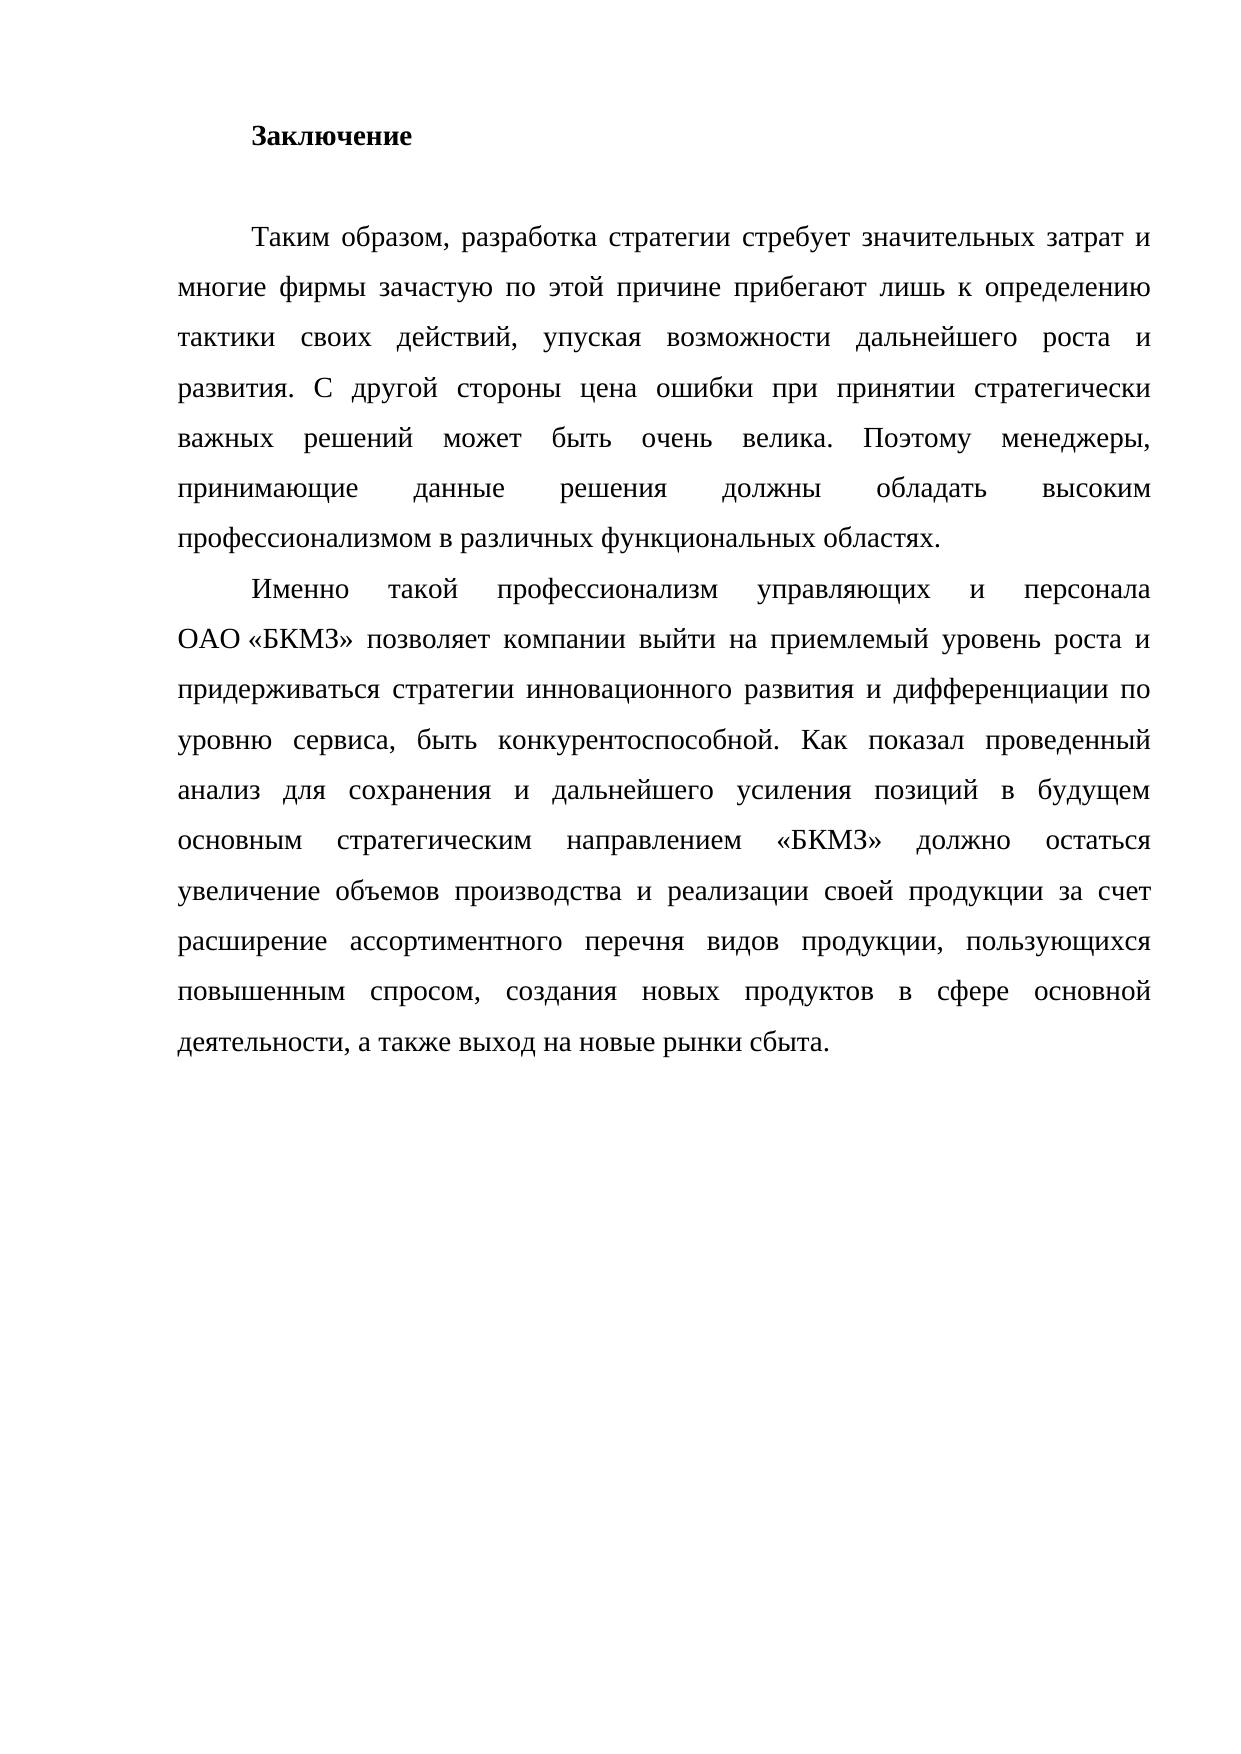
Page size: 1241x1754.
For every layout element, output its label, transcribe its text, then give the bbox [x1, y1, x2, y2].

text Таким образом, разработка стратегии стребует значительных затрат и многие фирмы зачастую по этой причине прибегают лишь к определению тактики своих действий, упуская возможности дальнейшего роста и развития. С другой стороны цена ошибки при принятии стратегически важных решений может быть очень велика. Поэтому менеджеры, принимающие данные решения должны обладать высоким профессионализмом в различных функциональных областях. [177, 219, 1152, 554]
text Заключение [177, 118, 1152, 152]
text Именно такой профессионализм управляющих и персонала ОАО «БКМЗ» позволяет компании выйти на приемлемый уровень роста и придерживаться стратегии инновационного развития и дифференциации по уровню сервиса, быть конкурентоспособной. Как показал проведенный анализ для сохранения и дальнейшего усиления позиций в будущем основным стратегическим направлением «БКМЗ» должно остаться увеличение объемов производства и реализации своей продукции за счет расширение ассортиментного перечня видов продукции, пользующихся повышенным спросом, создания новых продуктов в сфере основной деятельности, а также выход на новые рынки сбыта. [177, 571, 1152, 1057]
